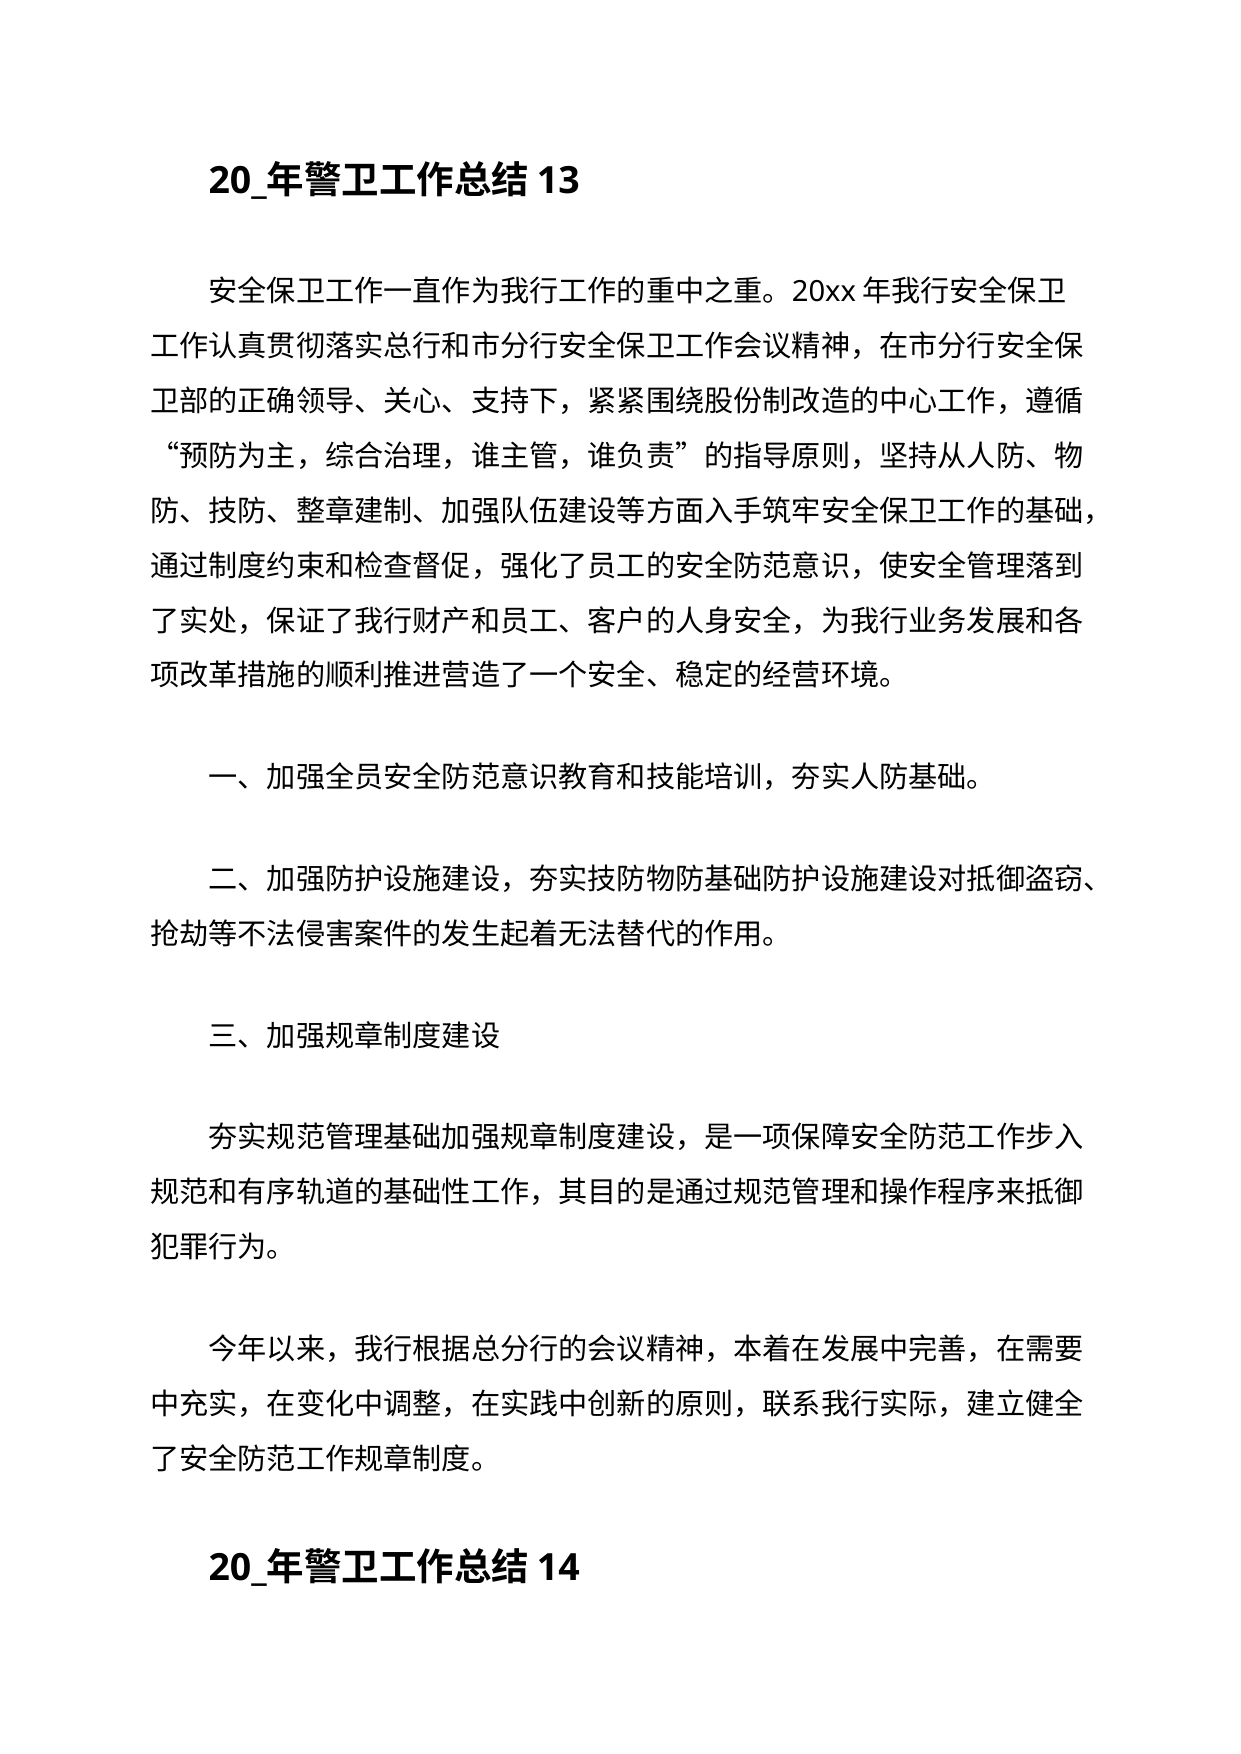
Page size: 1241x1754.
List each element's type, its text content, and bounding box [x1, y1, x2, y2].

text 20_年警卫工作总结13 [150, 150, 1090, 204]
text 夯实规范管理基础加强规章制度建设，是一项保障安全防范工作步入规范和有序轨道的基础性工作，其目的是通过规范管理和操作程序来抵御犯罪行为。 [150, 1114, 1090, 1266]
text 一、加强全员安全防范意识教育和技能培训，夯实人防基础。 [150, 754, 1090, 796]
text 二、加强防护设施建设，夯实技防物防基础防护设施建设对抵御盗窃、抢劫等不法侵害案件的发生起着无法替代的作用。 [150, 856, 1090, 953]
text 三、加强规章制度建设 [150, 1012, 1090, 1054]
text 20_年警卫工作总结14 [150, 1537, 1090, 1592]
text 安全保卫工作一直作为我行工作的重中之重。20xx年我行安全保卫工作认真贯彻落实总行和市分行安全保卫工作会议精神，在市分行安全保卫部的正确领导、关心、支持下，紧紧围绕股份制改造的中心工作，遵循“预防为主，综合治理，谁主管，谁负责”的指导原则，坚持从人防、物防、技防、整章建制、加强队伍建设等方面入手筑牢安全保卫工作的基础，通过制度约束和检查督促，强化了员工的安全防范意识，使安全管理落到了实处，保证了我行财产和员工、客户的人身安全，为我行业务发展和各项改革措施的顺利推进营造了一个安全、稳定的经营环境。 [150, 268, 1090, 694]
text 今年以来，我行根据总分行的会议精神，本着在发展中完善，在需要中充实，在变化中调整，在实践中创新的原则，联系我行实际，建立健全了安全防范工作规章制度。 [150, 1326, 1090, 1478]
